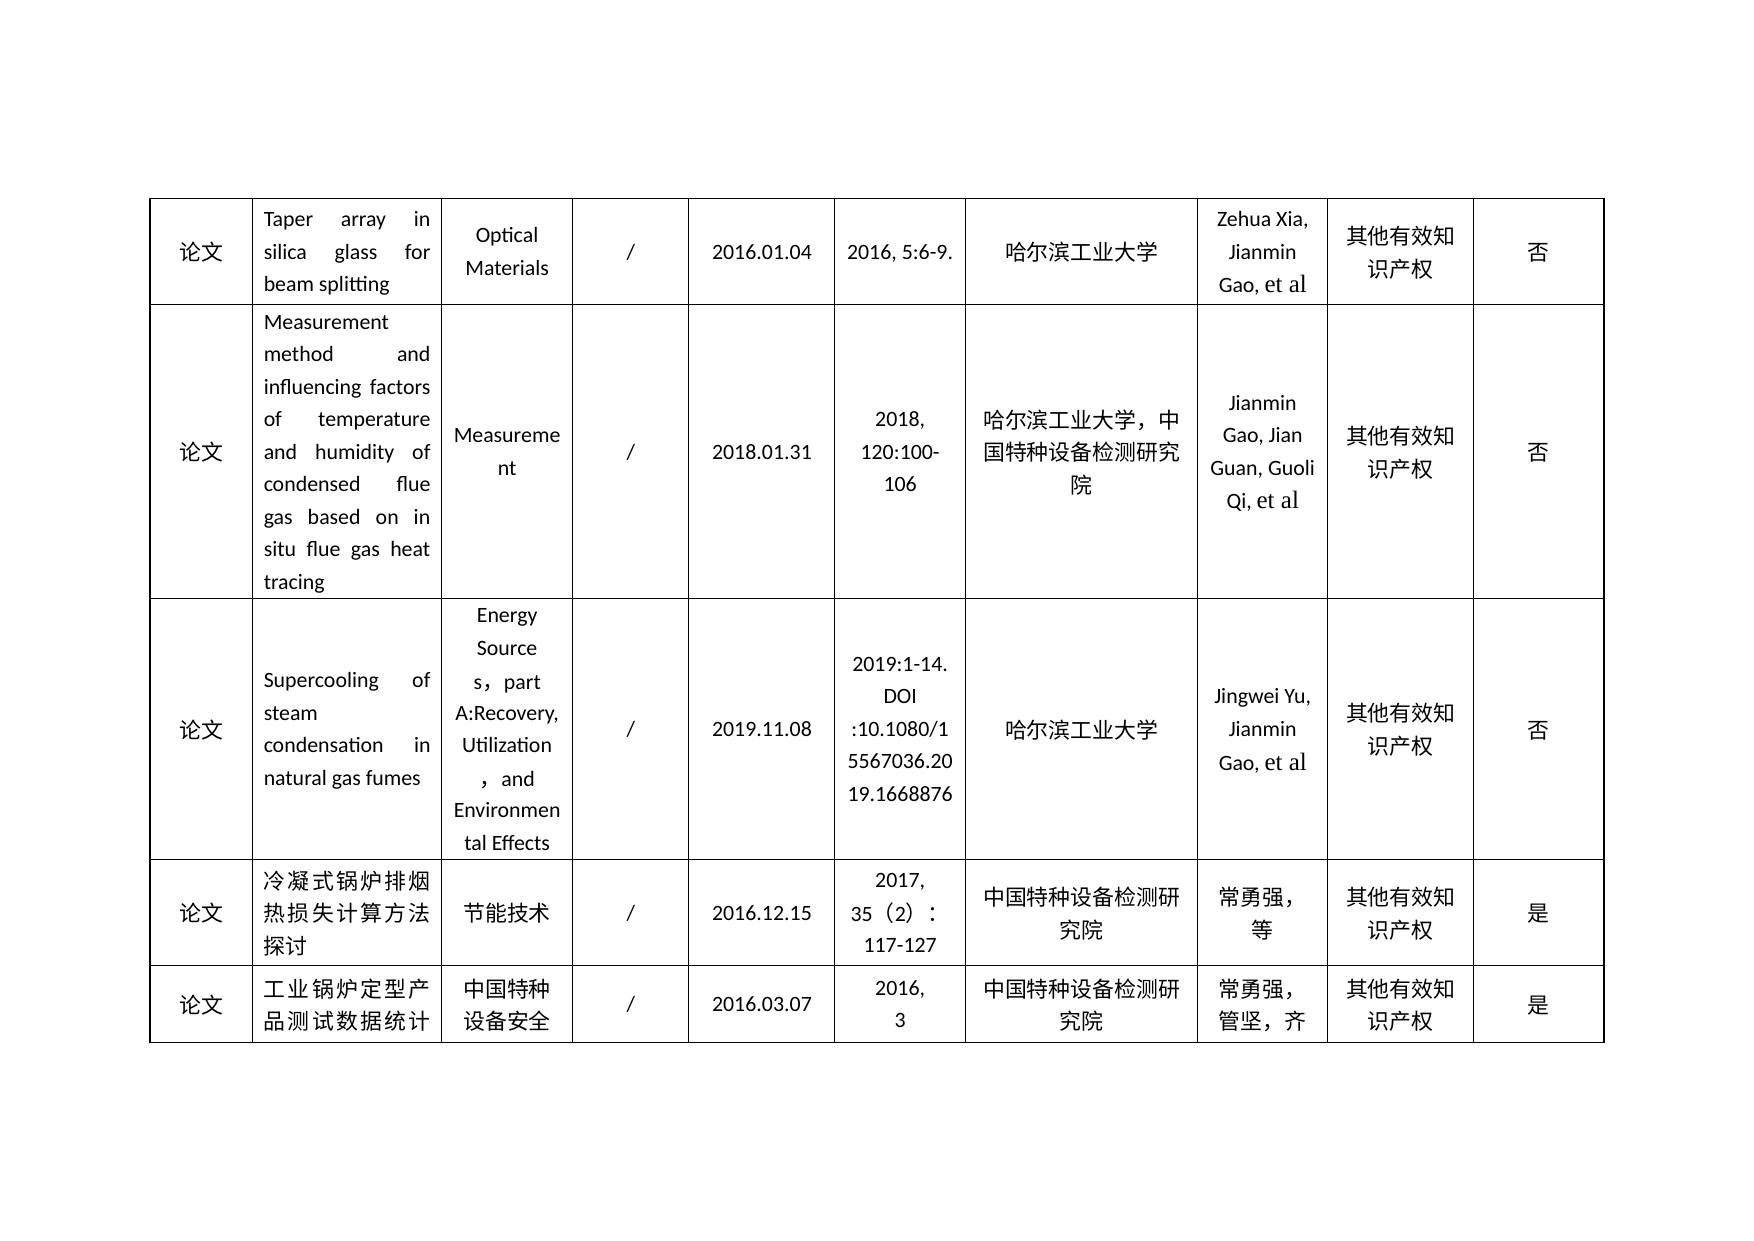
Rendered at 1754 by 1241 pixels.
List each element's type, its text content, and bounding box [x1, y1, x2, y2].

table_cell 论文 [151, 305, 252, 597]
table_cell Jianmin Gao, Jian Guan, Guoli Qi, et al [1198, 305, 1327, 597]
table_cell Optical Materials [442, 199, 572, 304]
table_cell 2016, 32（4）:60-67 [835, 966, 965, 1042]
table_cell 2019:1-14. DOI:10.1080/15567036.2019.1668876 [835, 599, 965, 858]
table_cell Measurement [442, 305, 572, 597]
table_cell 2016.01.04 [689, 199, 834, 304]
table_cell 2018.01.31 [689, 305, 834, 597]
table_cell 论文 [151, 966, 252, 1042]
table_cell 工业锅炉定型产品测试数据统计分析 [253, 966, 441, 1042]
table_cell 2016.03.07 [689, 966, 834, 1042]
table_cell 2019.11.08 [689, 599, 834, 858]
table_cell 论文 [151, 599, 252, 858]
table_cell 否 [1474, 199, 1603, 304]
table_cell / [573, 966, 688, 1042]
table_cell 否 [1474, 305, 1603, 597]
table_cell Jingwei Yu, Jianmin Gao, et al [1198, 599, 1327, 858]
table_cell 否 [1474, 599, 1603, 858]
table_cell 2018, 120:100-106 [835, 305, 965, 597]
table_cell / [573, 599, 688, 858]
table_cell / [573, 305, 688, 597]
table_cell 常勇强，等 [1198, 860, 1327, 965]
table_cell / [573, 860, 688, 965]
table_cell 哈尔滨工业大学 [966, 599, 1197, 858]
table_cell 其他有效知识产权 [1328, 966, 1473, 1042]
table_cell 其他有效知识产权 [1328, 599, 1473, 858]
table_cell 2016.12.15 [689, 860, 834, 965]
table_cell 其他有效知识产权 [1328, 860, 1473, 965]
table_cell 节能技术 [442, 860, 572, 965]
table_cell 哈尔滨工业大学，中国特种设备检测研究院 [966, 305, 1197, 597]
table_cell 中国特种设备安全 [442, 966, 572, 1042]
table_cell 其他有效知识产权 [1328, 199, 1473, 304]
table_cell 中国特种设备检测研究院 [966, 966, 1197, 1042]
table_cell 哈尔滨工业大学 [966, 199, 1197, 304]
table_cell 2017, 35（2）：117-127 [835, 860, 965, 965]
table_cell Energy Sources，part A:Recovery,Utilization，and Environmental Effects [442, 599, 572, 858]
table_cell 冷凝式锅炉排烟热损失计算方法探讨 [253, 860, 441, 965]
table_cell Supercooling of steam condensation in natural gas fumes [253, 599, 441, 858]
table_cell 其他有效知识产权 [1328, 305, 1473, 597]
table_cell 2016, 5:6-9. [835, 199, 965, 304]
table_cell / [573, 199, 688, 304]
table_cell 论文 [151, 199, 252, 304]
table_cell 是 [1474, 966, 1603, 1042]
table_cell Taper array in silica glass for beam splitting [253, 199, 441, 304]
table_cell Zehua Xia, Jianmin Gao, et al [1198, 199, 1327, 304]
table_cell 论文 [151, 860, 252, 965]
table_cell 是 [1474, 860, 1603, 965]
table_cell Measurement method and influencing factors of temperature and humidity of condensed flue gas based on in situ flue gas heat tracing [253, 305, 441, 597]
table_cell 常勇强，管坚，齐国利 [1198, 966, 1327, 1042]
table_cell 中国特种设备检测研究院 [966, 860, 1197, 965]
